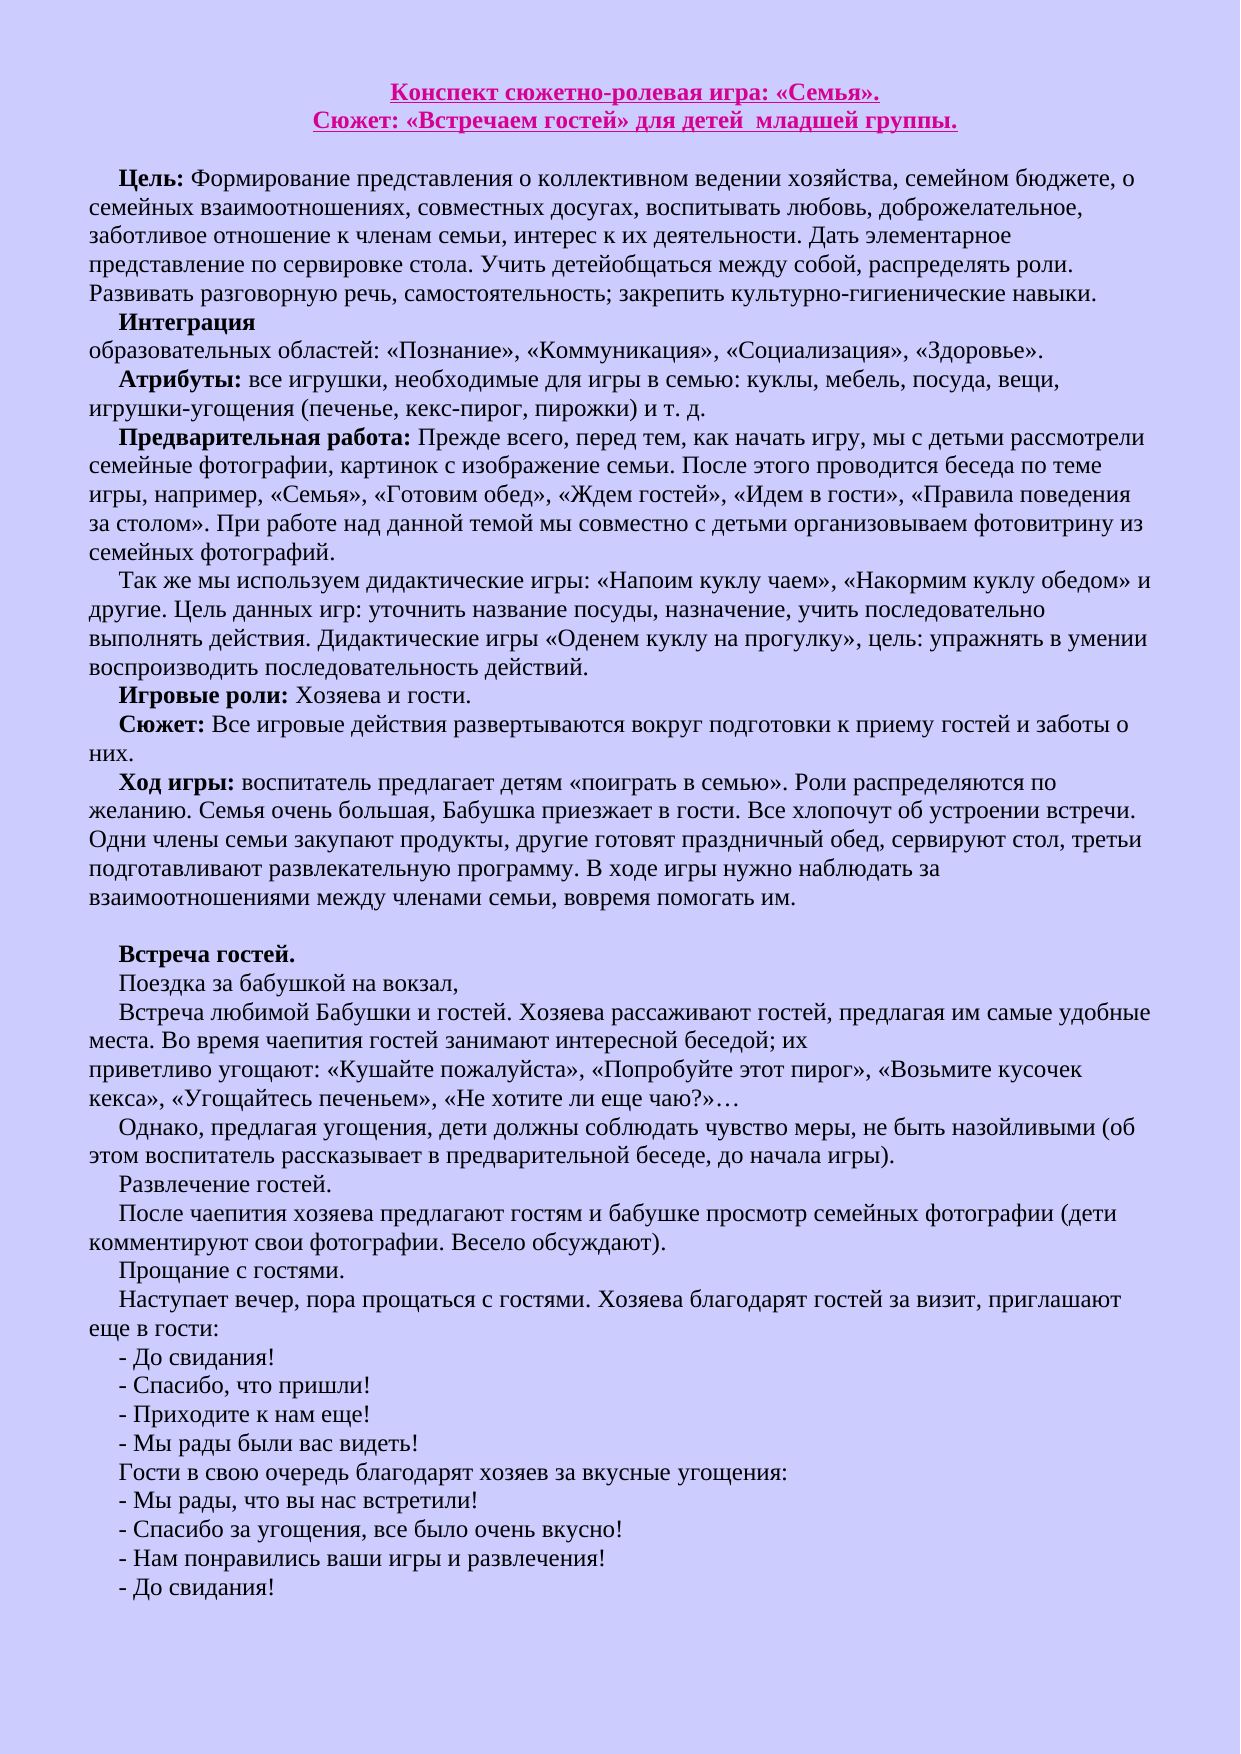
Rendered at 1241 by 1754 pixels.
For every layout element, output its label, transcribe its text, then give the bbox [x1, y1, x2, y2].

text Встреча гостей. [89, 939, 1152, 968]
text - До свидания! [89, 1342, 1152, 1371]
text Развлечение гостей. [89, 1169, 1152, 1198]
text Ход игры: воспитатель предлагает детям «поиграть в семью». Роли распределяются по желанию. Семья очень большая, Бабушка приезжает в гости. Все хлопочут об устроении встречи. Одни члены семьи закупают продукты, другие готовят праздничный обед, сервируют стол, третьи подготавливают развлекательную программу. В ходе игры нужно наблюдать за взаимоотношениями между членами семьи, вовремя помогать им. [89, 767, 1152, 911]
text Сюжет: «Встречаем гостей» для детей младшей группы. [89, 106, 1152, 134]
text - Мы рады были вас видеть! [89, 1428, 1152, 1457]
text - Спасибо, что пришли! [89, 1371, 1152, 1399]
text - До свидания! [89, 1572, 1152, 1601]
text Встреча любимой Бабушки и гостей. Хозяева рассаживают гостей, предлагая им самые удобные места. Во время чаепития гостей занимают интересной беседой; их приветливо угощают: «Кушайте пожалуйста», «Попробуйте этот пирог», «Возьмите кусочек кекса», «Угощайтесь печеньем», «Не хотите ли еще чаю?»… [89, 997, 1152, 1112]
text Интеграция образовательных областей: «Познание», «Коммуникация», «Социализация», «Здоровье». [89, 307, 1152, 364]
text Цель: Формирование представления о коллективном ведении хозяйства, семейном бюджете, о семейных взаимоотношениях, совместных досугах, воспитывать любовь, доброжелательное, заботливое отношение к членам семьи, интерес к их деятельности. Дать элементарное представление по сервировке стола. Учить детейобщаться между собой, распределять роли. Развивать разговорную речь, самостоятельность; закрепить культурно-гигиенические навыки. [89, 163, 1152, 307]
text - Спасибо за угощения, все было очень вкусно! [89, 1514, 1152, 1543]
text Гости в свою очередь благодарят хозяев за вкусные угощения: [89, 1457, 1152, 1486]
text Предварительная работа: Прежде всего, перед тем, как начать игру, мы с детьми рассмотрели семейные фотографии, картинок с изображение семьи. После этого проводится беседа по теме игры, например, «Семья», «Готовим обед», «Ждем гостей», «Идем в гости», «Правила поведения за столом». При работе над данной темой мы совместно с детьми организовываем фотовитрину из семейных фотографий. [89, 422, 1152, 566]
text После чаепития хозяева предлагают гостям и бабушке просмотр семейных фотографии (дети комментируют свои фотографии. Весело обсуждают). [89, 1198, 1152, 1256]
text Прощание с гостями. [89, 1256, 1152, 1284]
text - Мы рады, что вы нас встретили! [89, 1486, 1152, 1514]
text Сюжет: Все игровые действия развертываются вокруг подготовки к приему гостей и заботы о них. [89, 709, 1152, 767]
text Игровые роли: Хозяева и гости. [89, 681, 1152, 709]
text Поездка за бабушкой на вокзал, [89, 968, 1152, 997]
text Наступает вечер, пора прощаться с гостями. Хозяева благодарят гостей за визит, приглашают еще в гости: [89, 1284, 1152, 1342]
text Так же мы используем дидактические игры: «Напоим куклу чаем», «Накормим куклу обедом» и другие. Цель данных игр: уточнить название посуды, назначение, учить последовательно выполнять действия. Дидактические игры «Оденем куклу на прогулку», цель: упражнять в умении воспроизводить последовательность действий. [89, 566, 1152, 681]
text Конспект сюжетно-ролевая игра: «Семья». [89, 77, 1152, 106]
text - Приходите к нам еще! [89, 1399, 1152, 1428]
text Однако, предлагая угощения, дети должны соблюдать чувство меры, не быть назойливыми (об этом воспитатель рассказывает в предварительной беседе, до начала игры). [89, 1112, 1152, 1169]
text Атрибуты: все игрушки, необходимые для игры в семью: куклы, мебель, посуда, вещи, игрушки-угощения (печенье, кекс-пирог, пирожки) и т. д. [89, 364, 1152, 422]
text - Нам понравились ваши игры и развлечения! [89, 1543, 1152, 1572]
